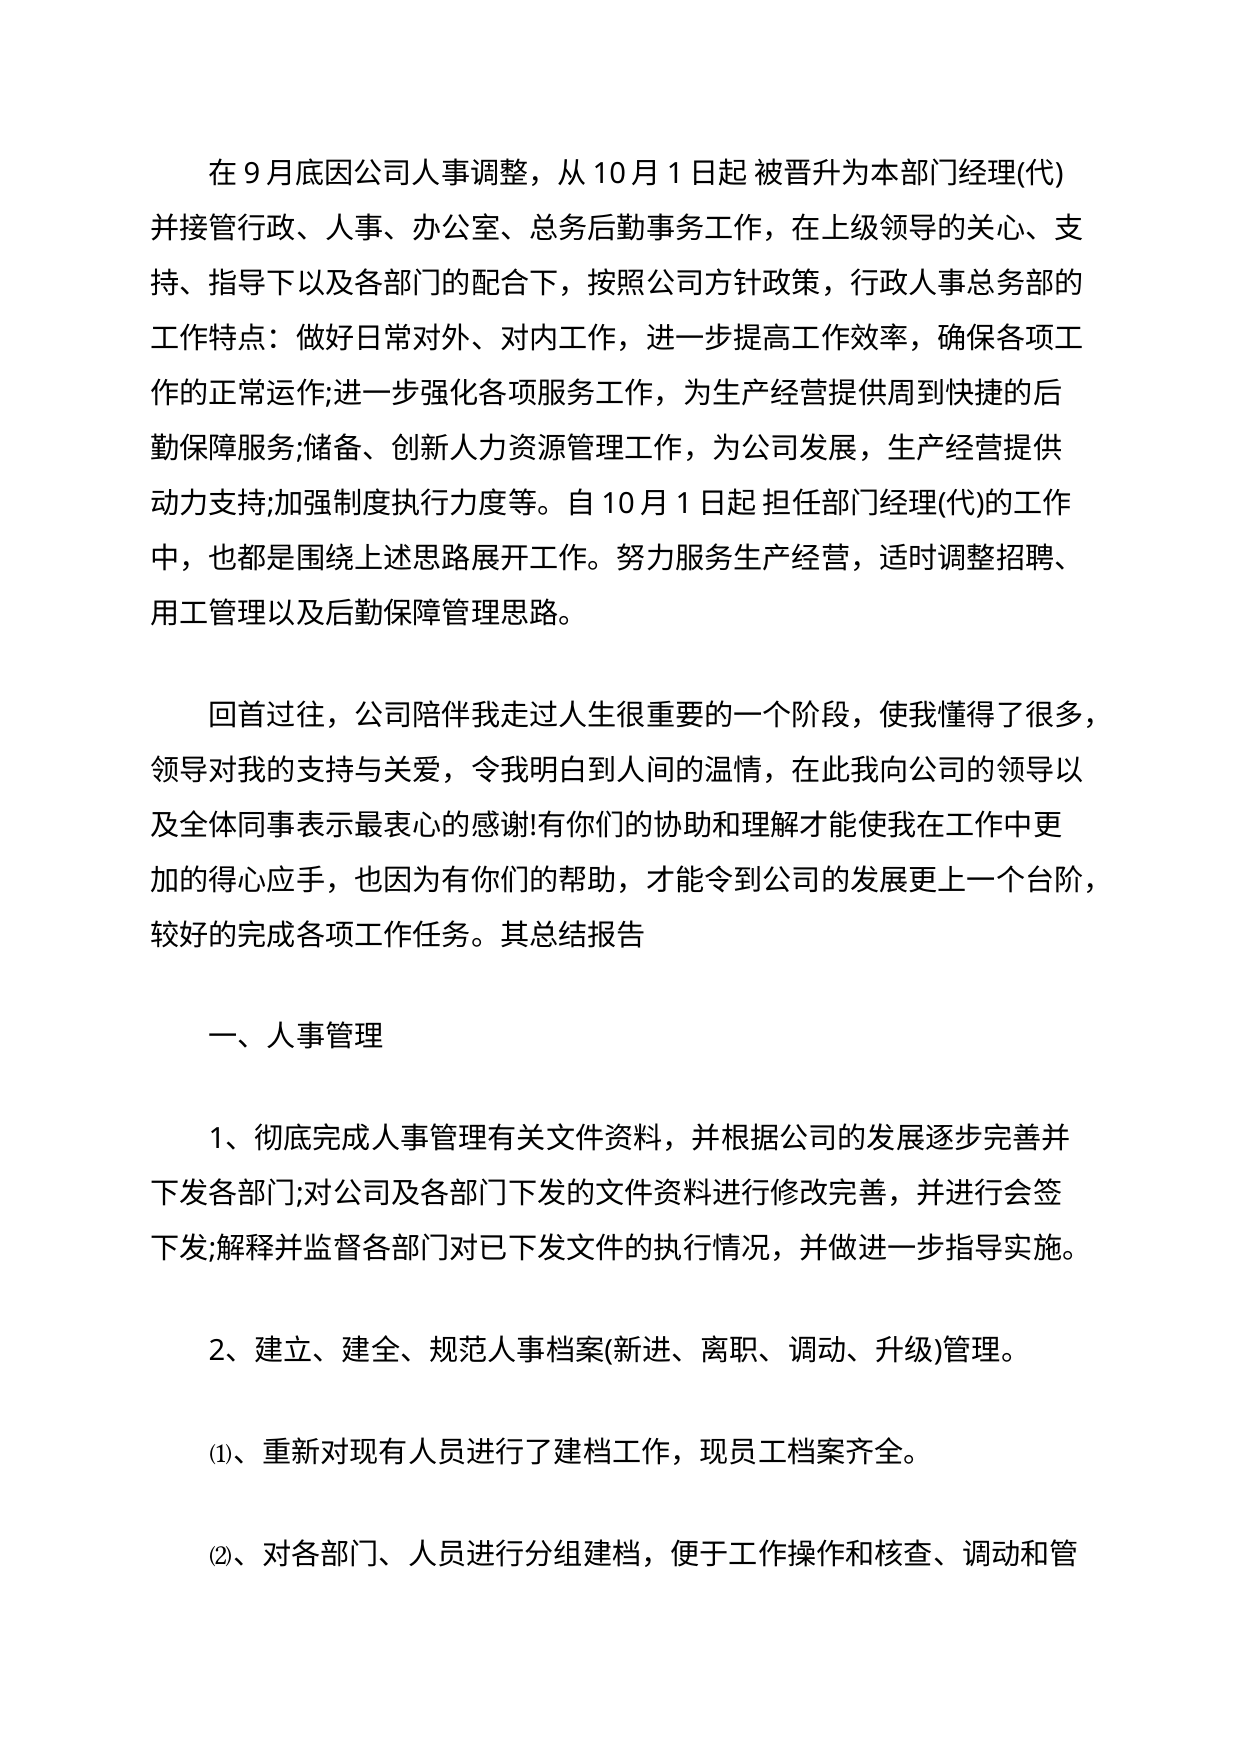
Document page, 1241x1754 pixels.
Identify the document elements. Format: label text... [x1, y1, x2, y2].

text 在9月底因公司人事调整，从10月1日起 被晋升为本部门经理(代)并接管行政、人事、办公室、总务后勤事务工作，在上级领导的关心、支持、指导下以及各部门的配合下，按照公司方针政策，行政人事总务部的工作特点：做好日常对外、对内工作，进一步提高工作效率，确保各项工作的正常运作;进一步强化各项服务工作，为生产经营提供周到快捷的后勤保障服务;储备、创新人力资源管理工作，为公司发展，生产经营提供动力支持;加强制度执行力度等。自10月1日起 担任部门经理(代)的工作中，也都是围绕上述思路展开工作。努力服务生产经营，适时调整招聘、用工管理以及后勤保障管理思路。 [150, 150, 1090, 632]
text 一、人事管理 [150, 1013, 1090, 1055]
text 回首过往，公司陪伴我走过人生很重要的一个阶段，使我懂得了很多，领导对我的支持与关爱，令我明白到人间的温情，在此我向公司的领导以及全体同事表示最衷心的感谢!有你们的协助和理解才能使我在工作中更加的得心应手，也因为有你们的帮助，才能令到公司的发展更上一个台阶，较好的完成各项工作任务。其总结报告 [150, 691, 1090, 953]
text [150, 1531, 1090, 1573]
text 2、建立、建全、规范人事档案(新进、离职、调动、升级)管理。 [150, 1327, 1090, 1369]
text 1、彻底完成人事管理有关文件资料，并根据公司的发展逐步完善并下发各部门;对公司及各部门下发的文件资料进行修改完善，并进行会签下发;解释并监督各部门对已下发文件的执行情况，并做进一步指导实施。 [150, 1114, 1090, 1267]
text ⑴、重新对现有人员进行了建档工作，现员工档案齐全。 [150, 1428, 1090, 1471]
